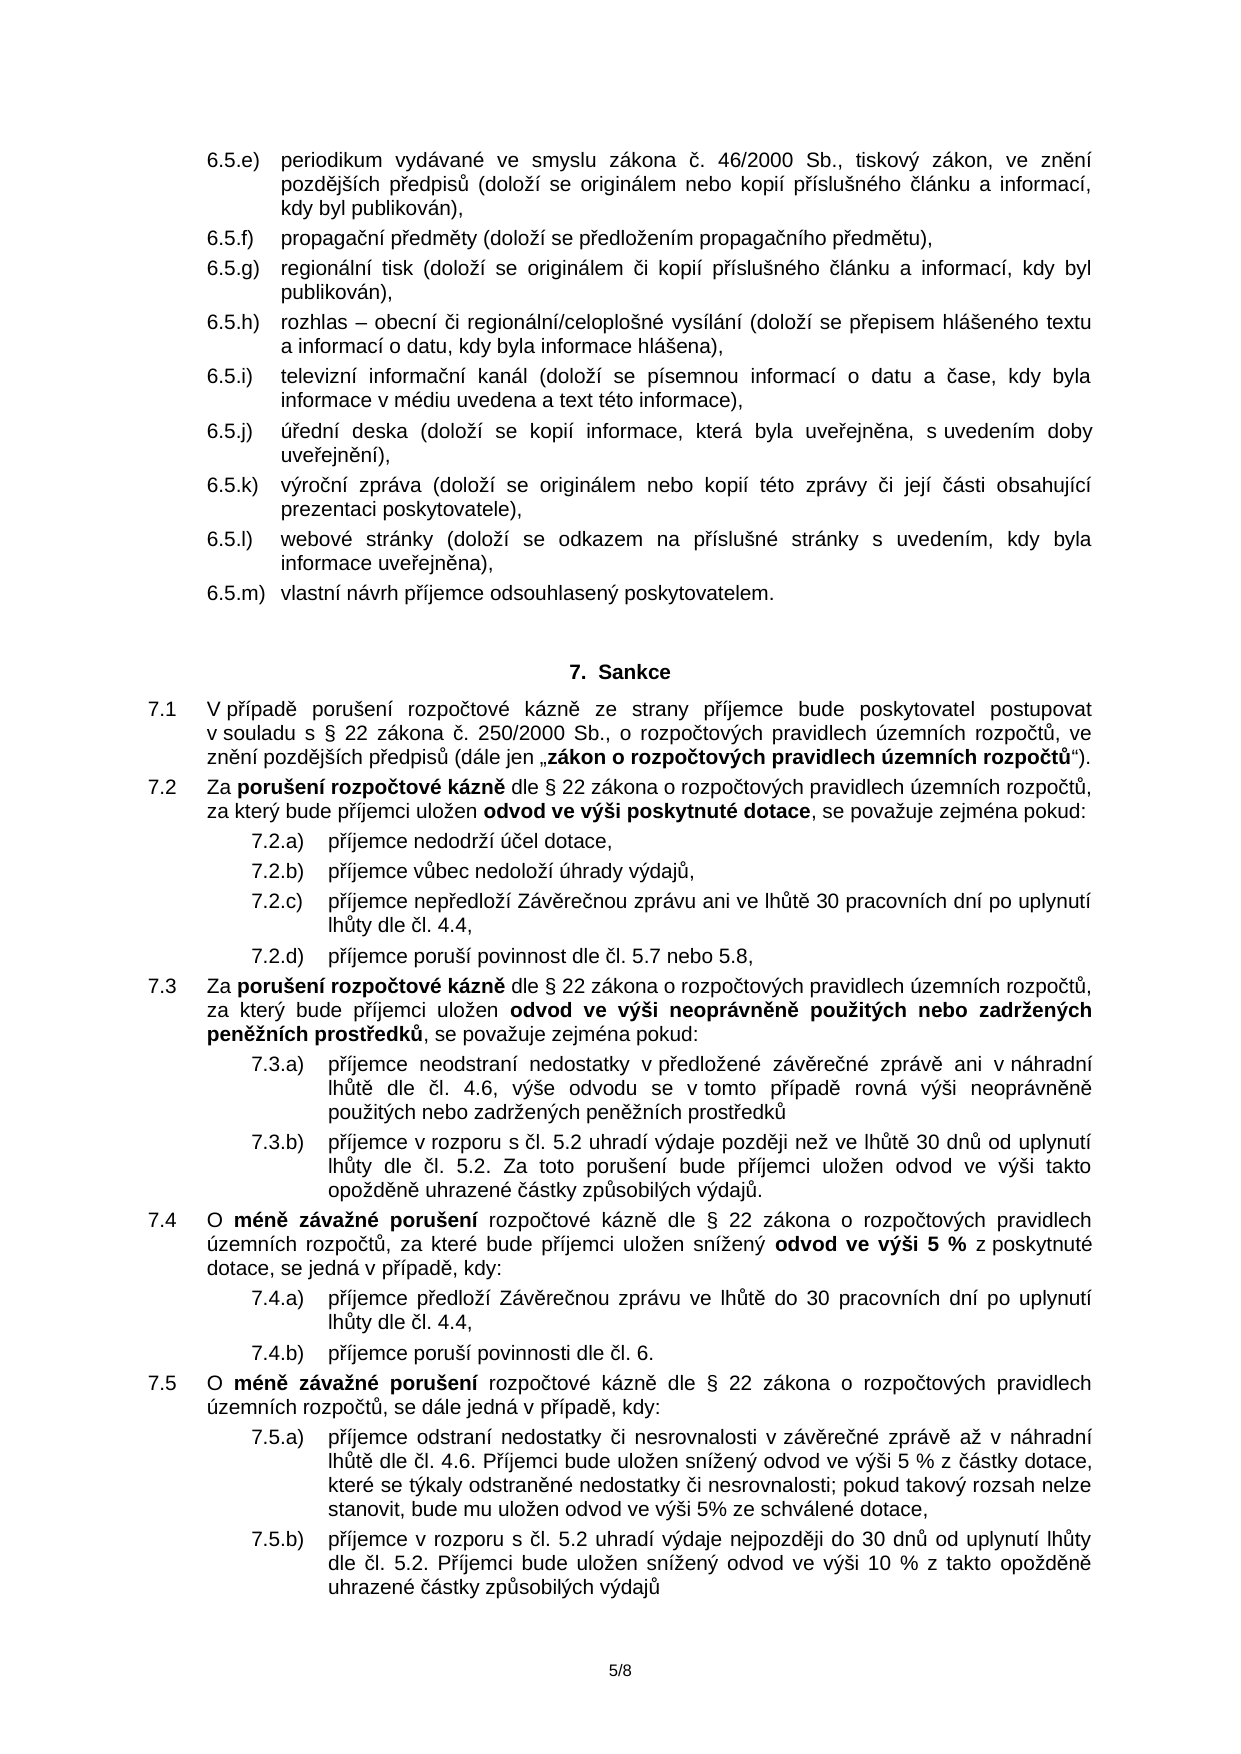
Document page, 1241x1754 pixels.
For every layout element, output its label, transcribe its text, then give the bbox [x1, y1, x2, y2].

text 6.5.h) rozhlas – obecní či regionální/celoplošné vysílání (doloží se přepisem hlášeného textu a informací o datu, kdy byla informace hlášena), [207, 310, 1093, 358]
text 7.3.a) příjemce neodstraní nedostatky v předložené závěrečné zprávě ani v náhradní lhůtě dle čl. 4.6, výše odvodu se v tomto případě rovná výši neoprávněně použitých nebo zadržených peněžních prostředků [251, 1052, 1093, 1124]
text 6.5.l) webové stránky (doloží se odkazem na příslušné stránky s uvedením, kdy byla informace uveřejněna), [207, 527, 1093, 575]
text 6.5.e) periodikum vydávané ve smyslu zákona č. 46/2000 Sb., tiskový zákon, ve znění pozdějších předpisů (doloží se originálem nebo kopií příslušného článku a informací, kdy byl publikován), [207, 148, 1093, 219]
text 6.5.m) vlastní návrh příjemce odsouhlasený poskytovatelem. [207, 581, 1093, 605]
text 7.4.b) příjemce poruší povinnosti dle čl. 6. [251, 1340, 1093, 1364]
text 7.3 Za porušení rozpočtové kázně dle § 22 zákona o rozpočtových pravidlech územních rozpočtů, za který bude příjemci uložen odvod ve výši neoprávněně použitých nebo zadržených peněžních prostředků, se považuje zejména pokud: [148, 974, 1093, 1046]
text 7.4 O méně závažné porušení rozpočtové kázně dle § 22 zákona o rozpočtových pravidlech územních rozpočtů, za které bude příjemci uložen snížený odvod ve výši 5 % z poskytnuté dotace, se jedná v případě, kdy: [148, 1208, 1093, 1280]
text 7. Sankce [148, 660, 1093, 684]
text 7.2.d) příjemce poruší povinnost dle čl. 5.7 nebo 5.8, [251, 943, 1093, 967]
text 6.5.f) propagační předměty (doloží se předložením propagačního předmětu), [207, 226, 1093, 250]
text 6.5.g) regionální tisk (doloží se originálem či kopií příslušného článku a informací, kdy byl publikován), [207, 256, 1093, 304]
text 7.5 O méně závažné porušení rozpočtové kázně dle § 22 zákona o rozpočtových pravidlech územních rozpočtů, se dále jedná v případě, kdy: [148, 1371, 1093, 1418]
text 7.3.b) příjemce v rozporu s čl. 5.2 uhradí výdaje později než ve lhůtě 30 dnů od uplynutí lhůty dle čl. 5.2. Za toto porušení bude příjemci uložen odvod ve výši takto opožděně uhrazené částky způsobilých výdajů. [251, 1130, 1093, 1202]
text 7.2.a) příjemce nedodrží účel dotace, [251, 829, 1093, 853]
text 7.2.c) příjemce nepředloží Závěrečnou zprávu ani ve lhůtě 30 pracovních dní po uplynutí lhůty dle čl. 4.4, [251, 889, 1093, 937]
text 7.5.a) příjemce odstraní nedostatky či nesrovnalosti v závěrečné zprávě až v náhradní lhůtě dle čl. 4.6. Příjemci bude uložen snížený odvod ve výši 5 % z částky dotace, které se týkaly odstraněné nedostatky či nesrovnalosti; pokud takový rozsah nelze stanovit, bude mu uložen odvod ve výši 5% ze schválené dotace, [251, 1425, 1093, 1521]
text 7.2 Za porušení rozpočtové kázně dle § 22 zákona o rozpočtových pravidlech územních rozpočtů, za který bude příjemci uložen odvod ve výši poskytnuté dotace, se považuje zejména pokud: [148, 775, 1093, 823]
text 7.2.b) příjemce vůbec nedoloží úhrady výdajů, [251, 859, 1093, 883]
text 7.5.b) příjemce v rozporu s čl. 5.2 uhradí výdaje nejpozději do 30 dnů od uplynutí lhůty dle čl. 5.2. Příjemci bude uložen snížený odvod ve výši 10 % z takto opožděně uhrazené částky způsobilých výdajů [251, 1527, 1093, 1599]
text 6.5.j) úřední deska (doloží se kopií informace, která byla uveřejněna, s uvedením doby uveřejnění), [207, 418, 1093, 466]
text 7.4.a) příjemce předloží Závěrečnou zprávu ve lhůtě do 30 pracovních dní po uplynutí lhůty dle čl. 4.4, [251, 1286, 1093, 1334]
text 6.5.k) výroční zpráva (doloží se originálem nebo kopií této zprávy či její části obsahující prezentaci poskytovatele), [207, 473, 1093, 521]
text 7.1 V případě porušení rozpočtové kázně ze strany příjemce bude poskytovatel postupovat v souladu s § 22 zákona č. 250/2000 Sb., o rozpočtových pravidlech územních rozpočtů, ve znění pozdějších předpisů (dále jen „zákon o rozpočtových pravidlech územních rozpočtů“). [148, 697, 1093, 768]
text 6.5.i) televizní informační kanál (doloží se písemnou informací o datu a čase, kdy byla informace v médiu uvedena a text této informace), [207, 364, 1093, 412]
